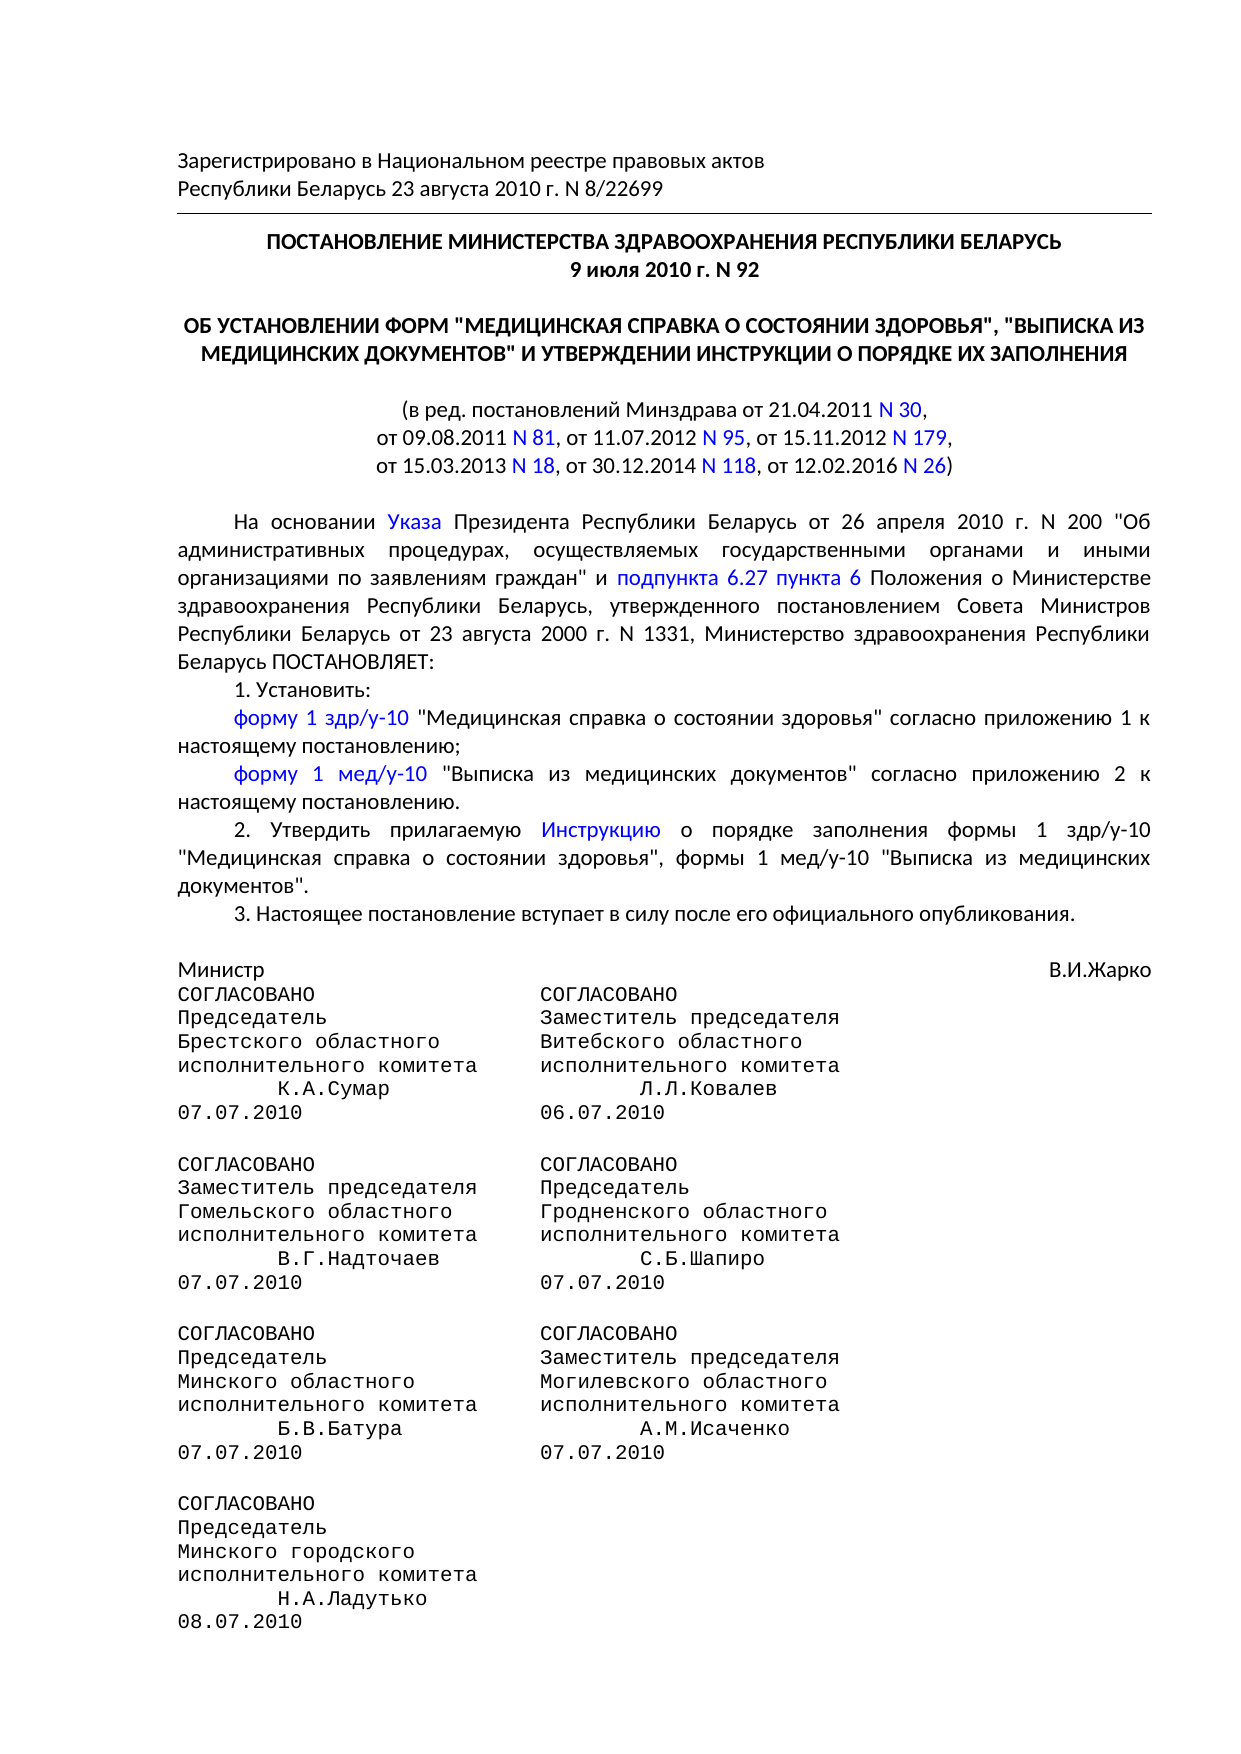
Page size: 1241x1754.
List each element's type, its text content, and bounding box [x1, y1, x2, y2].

text Республики Беларусь 23 августа 2010 г. N 8/22699 [177, 174, 1152, 202]
text Б.В.Батура А.М.Исаченко [177, 1418, 1152, 1442]
title ОБ УСТАНОВЛЕНИИ ФОРМ "МЕДИЦИНСКАЯ СПРАВКА О СОСТОЯНИИ ЗДОРОВЬЯ", "ВЫПИСКА ИЗ МЕДИЦИНСКИХ ДОКУМЕНТОВ" И УТВЕРЖДЕНИИ ИНСТРУКЦИИ О ПОРЯДКЕ ИХ ЗАПОЛНЕНИЯ [177, 311, 1152, 367]
text В.Г.Надточаев С.Б.Шапиро [177, 1248, 1152, 1272]
text 08.07.2010 [177, 1612, 1152, 1635]
text К.А.Сумар Л.Л.Ковалев [177, 1078, 1152, 1102]
text СОГЛАСОВАНО СОГЛАСОВАНО [177, 984, 1152, 1007]
text 2. Утвердить прилагаемую Инструкцию о порядке заполнения формы 1 здр/у-10 "Медицинская справка о состоянии здоровья", формы 1 мед/у-10 "Выписка из медицинских документов". [177, 816, 1152, 899]
text Председатель [177, 1517, 1152, 1541]
text от 09.08.2011 N 81, от 11.07.2012 N 95, от 15.11.2012 N 179, [177, 423, 1152, 451]
text исполнительного комитета [177, 1564, 1152, 1588]
text исполнительного комитета исполнительного комитета [177, 1054, 1152, 1078]
text Гомельского областного Гродненского областного [177, 1201, 1152, 1224]
text исполнительного комитета исполнительного комитета [177, 1224, 1152, 1248]
title 9 июля 2010 г. N 92 [177, 255, 1152, 283]
text 07.07.2010 07.07.2010 [177, 1272, 1152, 1295]
table_header Министр [177, 956, 664, 984]
text СОГЛАСОВАНО [177, 1493, 1152, 1517]
text Зарегистрировано в Национальном реестре правовых актов [177, 146, 1152, 174]
text форму 1 здр/у-10 "Медицинская справка о состоянии здоровья" согласно приложению 1 к настоящему постановлению; [177, 703, 1152, 759]
text Председатель Заместитель председателя [177, 1347, 1152, 1371]
text Председатель Заместитель председателя [177, 1007, 1152, 1031]
text форму 1 мед/у-10 "Выписка из медицинских документов" согласно приложению 2 к настоящему постановлению. [177, 759, 1152, 816]
text 3. Настоящее постановление вступает в силу после его официального опубликования. [177, 899, 1152, 928]
text 07.07.2010 06.07.2010 [177, 1102, 1152, 1126]
text На основании Указа Президента Республики Беларусь от 26 апреля 2010 г. N 200 "Об административных процедурах, осуществляемых государственными органами и иными организациями по заявлениям граждан" и подпункта 6.27 пункта 6 Положения о Министерстве здравоохранения Республики Беларусь, утвержденного постановлением Совета Министров Республики Беларусь от 23 августа 2000 г. N 1331, Министерство здравоохранения Республики Беларусь ПОСТАНОВЛЯЕТ: [177, 507, 1152, 675]
text СОГЛАСОВАНО СОГЛАСОВАНО [177, 1323, 1152, 1347]
text (в ред. постановлений Минздрава от 21.04.2011 N 30, [177, 395, 1152, 423]
text Минского областного Могилевского областного [177, 1371, 1152, 1394]
text Брестского областного Витебского областного [177, 1031, 1152, 1054]
text Минского городского [177, 1541, 1152, 1564]
text Заместитель председателя Председатель [177, 1177, 1152, 1201]
title ПОСТАНОВЛЕНИЕ МИНИСТЕРСТВА ЗДРАВООХРАНЕНИЯ РЕСПУБЛИКИ БЕЛАРУСЬ [177, 227, 1152, 255]
text Н.А.Ладутько [177, 1588, 1152, 1612]
text 1. Установить: [177, 675, 1152, 703]
text исполнительного комитета исполнительного комитета [177, 1394, 1152, 1418]
text от 15.03.2013 N 18, от 30.12.2014 N 118, от 12.02.2016 N 26) [177, 451, 1152, 479]
text 07.07.2010 07.07.2010 [177, 1442, 1152, 1465]
text СОГЛАСОВАНО СОГЛАСОВАНО [177, 1153, 1152, 1177]
table_header В.И.Жарко [664, 956, 1152, 984]
